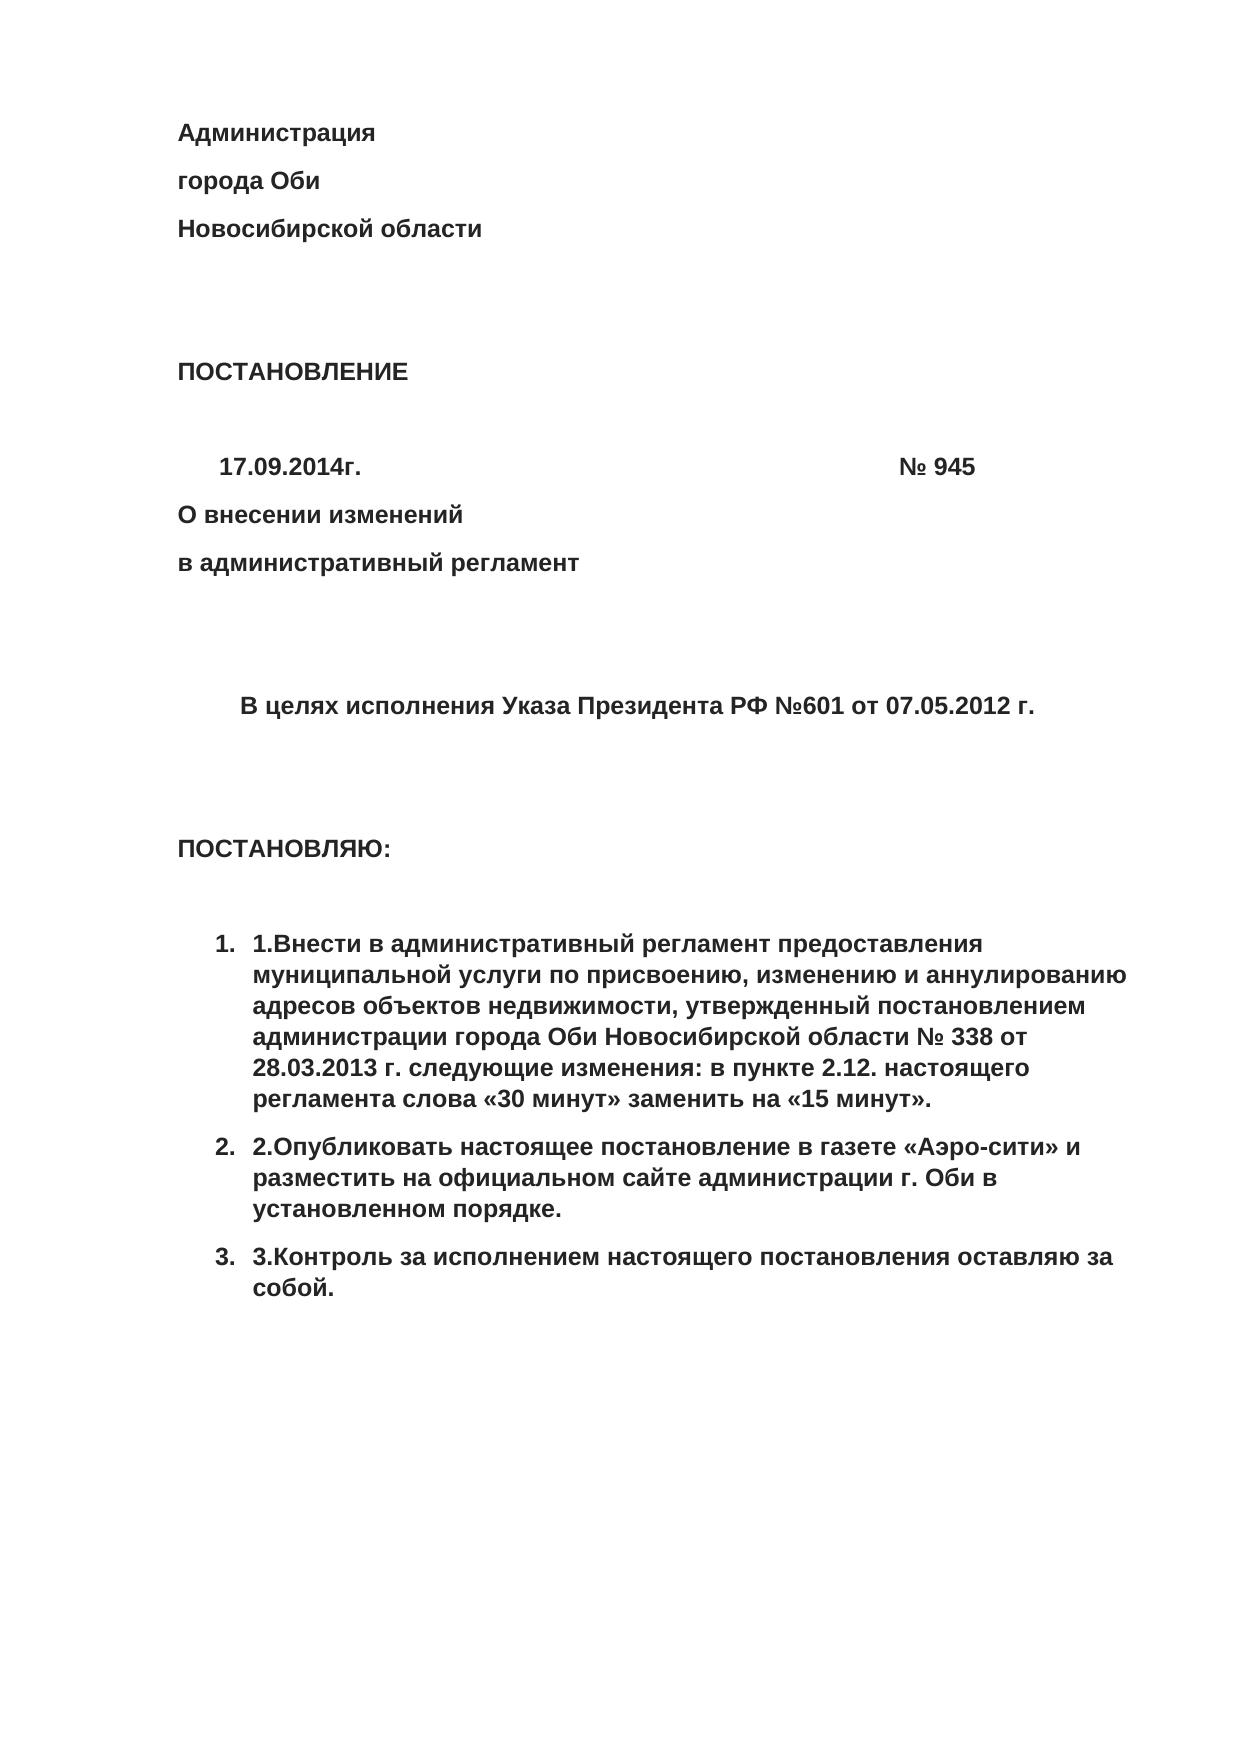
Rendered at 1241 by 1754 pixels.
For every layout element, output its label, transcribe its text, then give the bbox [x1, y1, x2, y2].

text В целях исполнения Указа Президента РФ №601 от 07.05.2012 г. [177, 691, 1152, 719]
text О внесении изменений [177, 500, 1152, 528]
text 17.09.2014г. № 945 [177, 452, 1152, 481]
text Новосибирской области [177, 213, 1152, 242]
text ПОСТАНОВЛЕНИЕ [177, 357, 1152, 385]
text в административный регламент [177, 547, 1152, 576]
text города Оби [177, 166, 1152, 194]
text ПОСТАНОВЛЯЮ: [177, 834, 1152, 862]
list 2.Опубликовать настоящее постановление в газете «Аэро-сити» и разместить на официальном сайте администрации г. Оби в установленном порядке. [215, 1132, 1152, 1223]
list 3.Контроль за исполнением настоящего постановления оставляю за собой. [215, 1242, 1152, 1302]
text Администрация [177, 118, 1152, 147]
list 1.Внести в административный регламент предоставления муниципальной услуги по присвоению, изменению и аннулированию адресов объектов недвижимости, утвержденный постановлением администрации города Оби Новосибирской области № 338 от 28.03.2013 г. следующие изменения: в пункте 2.12. настоящего регламента слова «30 минут» заменить на «15 минут». [215, 929, 1152, 1113]
